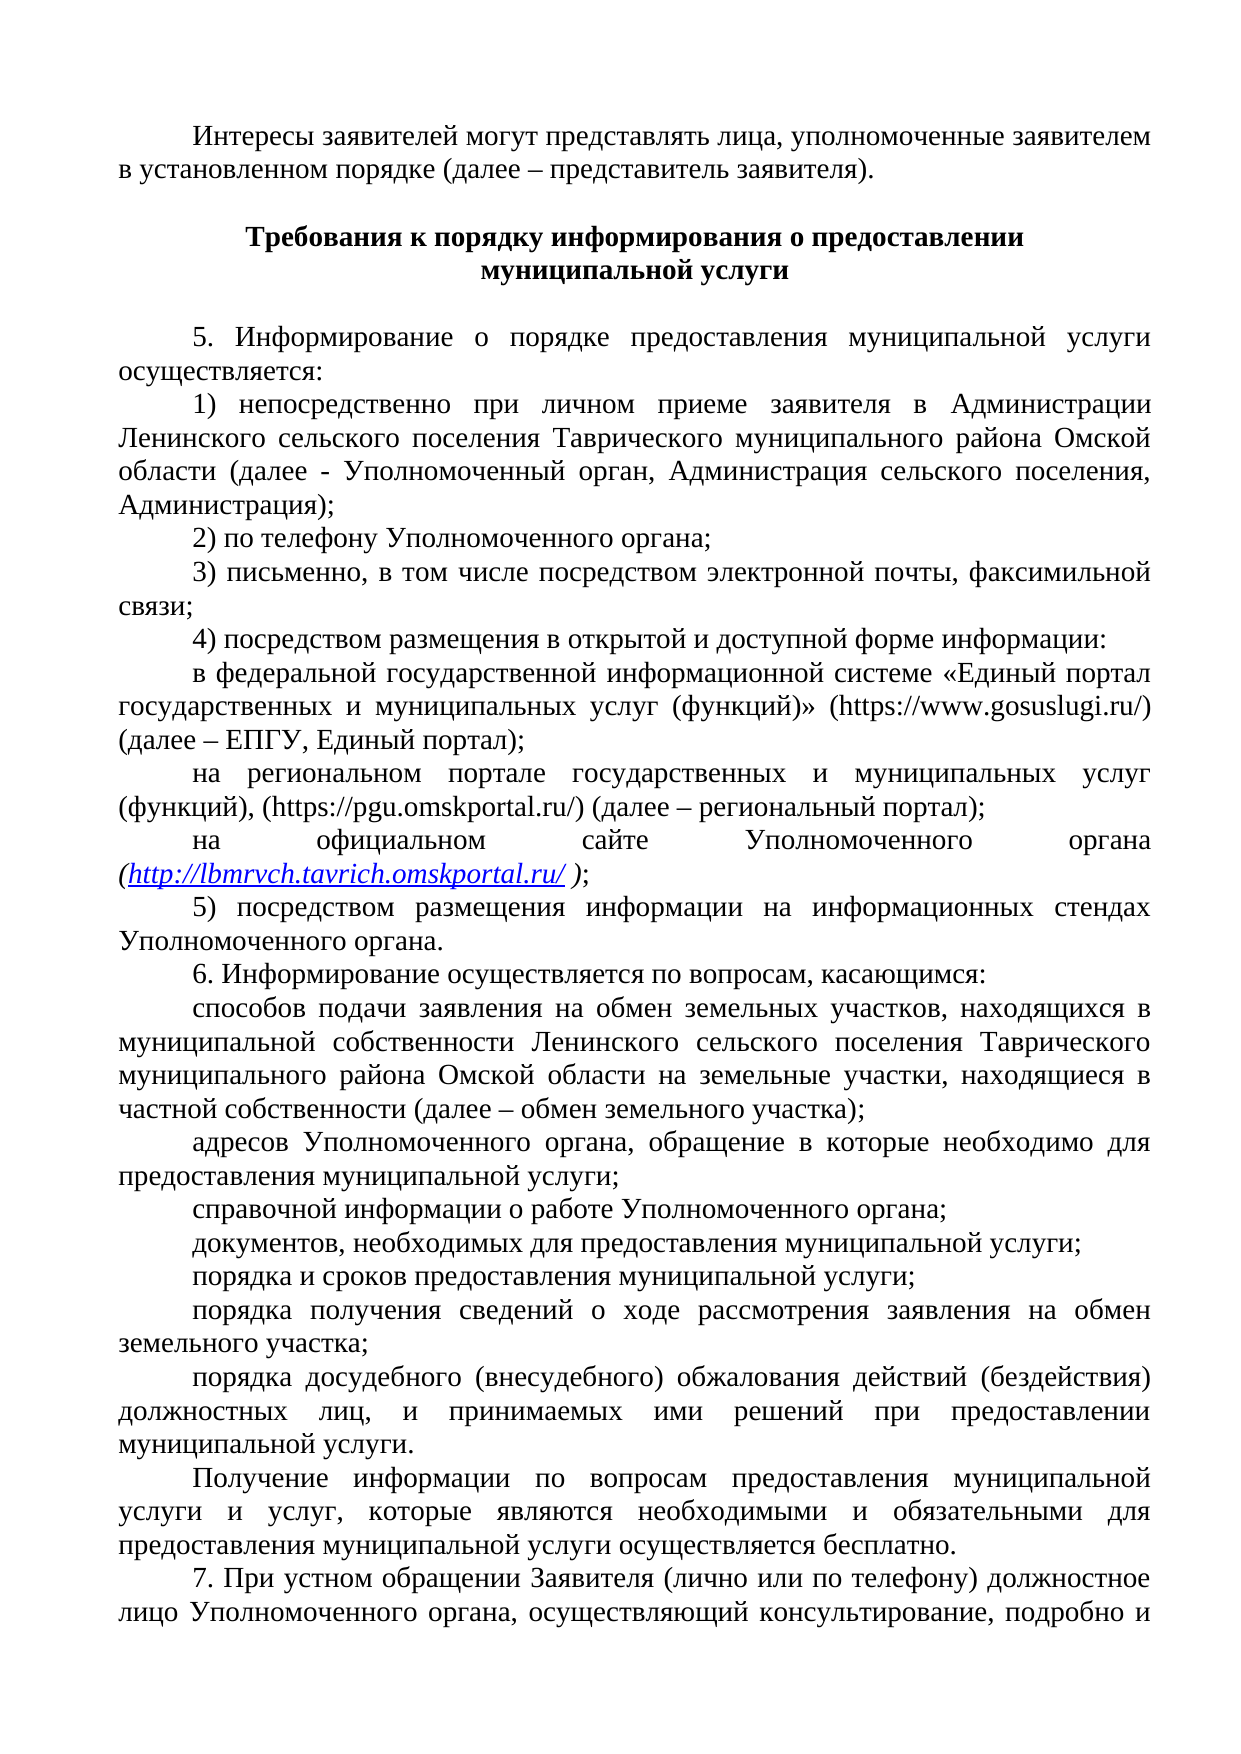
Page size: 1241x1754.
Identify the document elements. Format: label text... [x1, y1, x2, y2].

text 6. Информирование осуществляется по вопросам, касающимся: [118, 957, 1152, 990]
text 3) письменно, в том числе посредством электронной почты, факсимильной связи; [118, 554, 1152, 621]
text порядка получения сведений о ходе рассмотрения заявления на обмен земельного участка; [118, 1292, 1152, 1359]
text муниципальной услуги [118, 252, 1152, 286]
text справочной информации о работе Уполномоченного органа; [118, 1191, 1152, 1225]
text на официальном сайте Уполномоченного органа (http://lbmrvch.tavrich.omskportal.ru/ ); [118, 822, 1152, 889]
text в федеральной государственной информационной системе «Единый портал государственных и муниципальных услуг (функций)» (https://www.gosuslugi.ru/) (далее – ЕПГУ, Единый портал); [118, 655, 1152, 755]
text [118, 1560, 1152, 1627]
text Интересы заявителей могут представлять лица, уполномоченные заявителем в установленном порядке (далее – представитель заявителя). [118, 118, 1152, 185]
text Получение информации по вопросам предоставления муниципальной услуги и услуг, которые являются необходимыми и обязательными для предоставления муниципальной услуги осуществляется бесплатно. [118, 1460, 1152, 1560]
text документов, необходимых для предоставления муниципальной услуги; [118, 1225, 1152, 1258]
text порядка и сроков предоставления муниципальной услуги; [118, 1258, 1152, 1292]
text 5. Информирование о порядке предоставления муниципальной услуги осуществляется: [118, 319, 1152, 386]
text 5) посредством размещения информации на информационных стендах Уполномоченного органа. [118, 889, 1152, 957]
text адресов Уполномоченного органа, обращение в которые необходимо для предоставления муниципальной услуги; [118, 1124, 1152, 1191]
text способов подачи заявления на обмен земельных участков, находящихся в муниципальной собственности Ленинского сельского поселения Таврического муниципального района Омской области на земельные участки, находящиеся в частной собственности (далее – обмен земельного участка); [118, 990, 1152, 1124]
text порядка досудебного (внесудебного) обжалования действий (бездействия) должностных лиц, и принимаемых ими решений при предоставлении муниципальной услуги. [118, 1359, 1152, 1460]
text 2) по телефону Уполномоченного органа; [118, 521, 1152, 554]
text на региональном портале государственных и муниципальных услуг (функций), (https://pgu.omskportal.ru/) (далее – региональный портал); [118, 755, 1152, 822]
text 4) посредством размещения в открытой и доступной форме информации: [118, 621, 1152, 655]
text 1) непосредственно при личном приеме заявителя в Администрации Ленинского сельского поселения Таврического муниципального района Омской области (далее - Уполномоченный орган, Администрация сельского поселения, Администрация); [118, 386, 1152, 521]
text Требования к порядку информирования о предоставлении [118, 219, 1152, 252]
